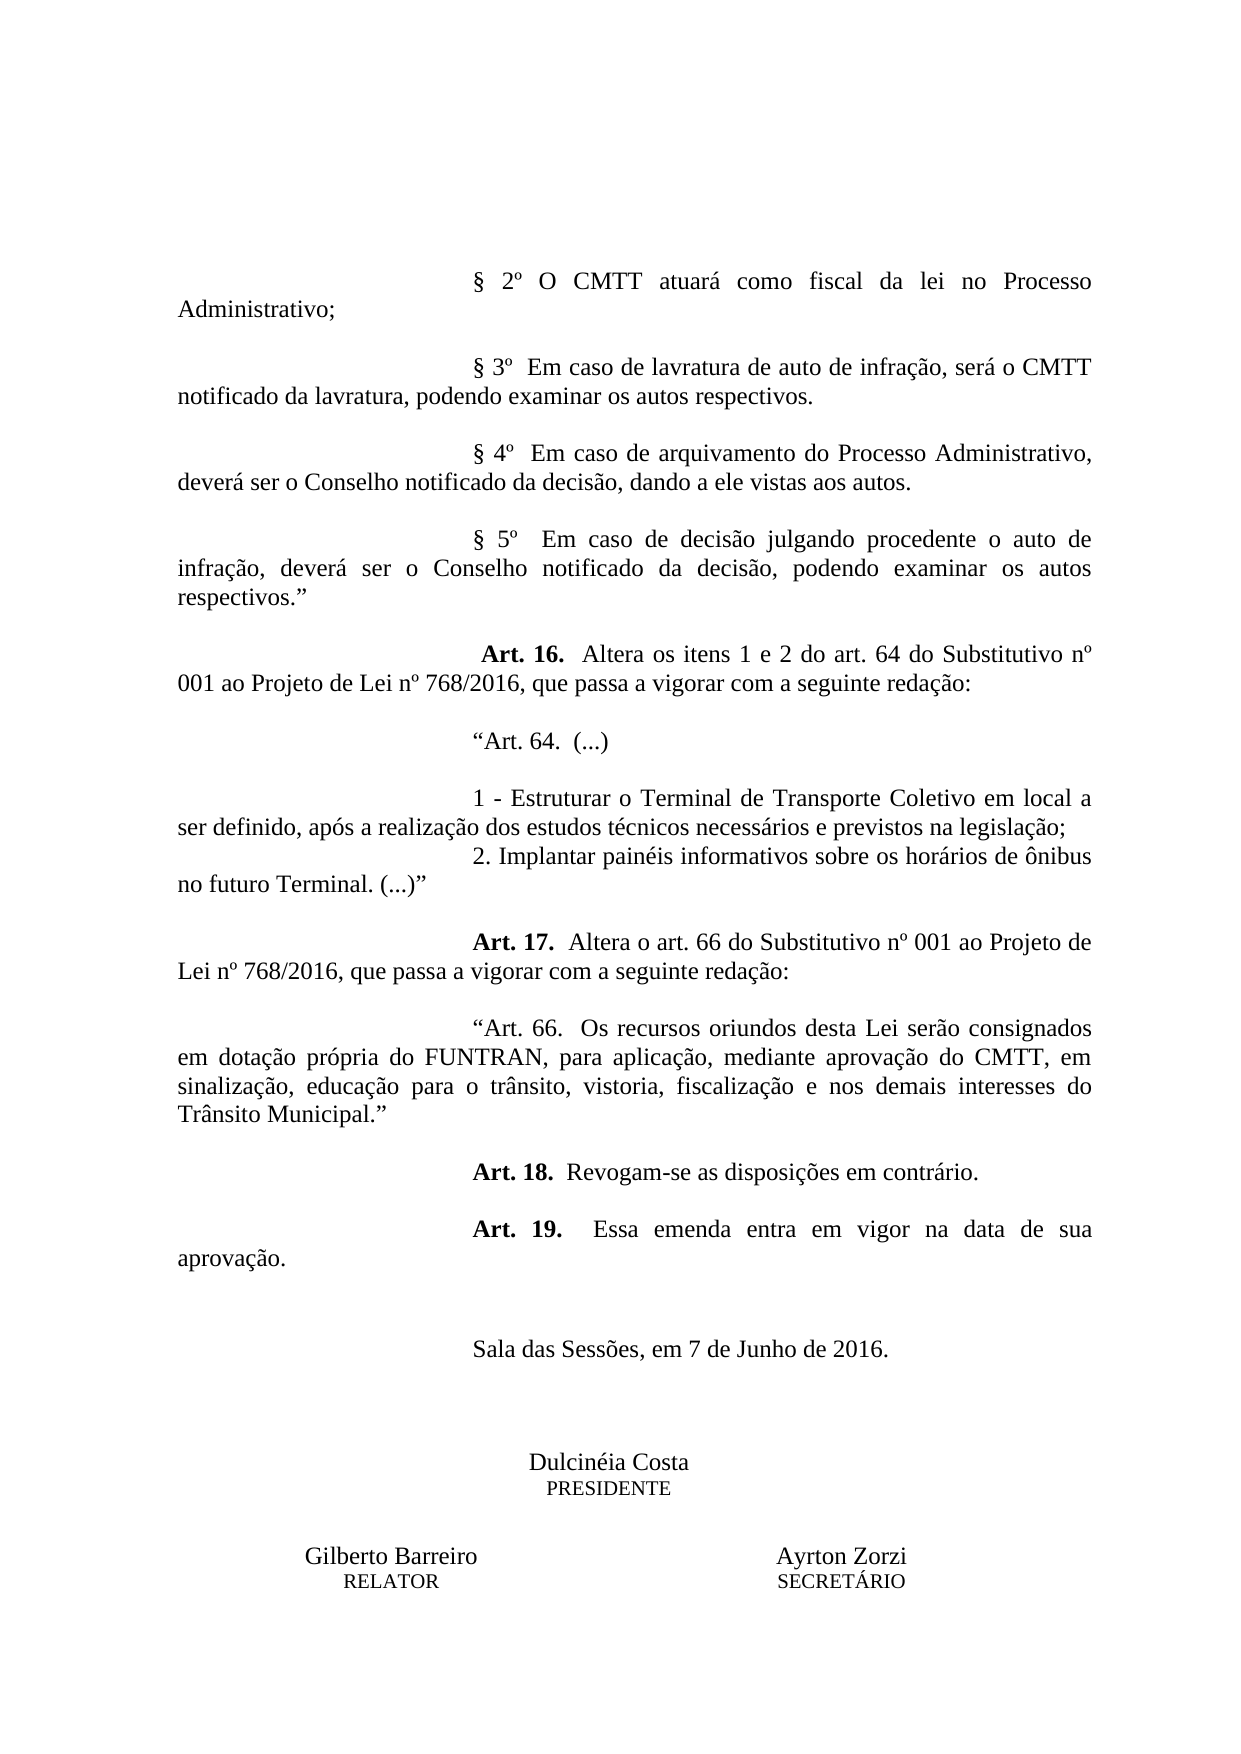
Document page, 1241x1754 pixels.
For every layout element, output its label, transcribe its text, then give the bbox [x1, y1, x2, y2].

table_header Gilberto Barreiro [166, 1541, 616, 1569]
text 1 - Estruturar o Terminal de Transporte Coletivo em local a ser definido, após a realização dos estudos técnicos necessários e previstos na legislação; [177, 783, 1093, 841]
text 2. Implantar painéis informativos sobre os horários de ônibus no futuro Terminal. (...)” [177, 841, 1093, 898]
text “Art. 66. Os recursos oriundos desta Lei serão consignados em dotação própria do FUNTRAN, para aplicação, mediante aprovação do CMTT, em sinalização, educação para o trânsito, vistoria, fiscalização e nos demais interesses do Trânsito Municipal.” [177, 1013, 1093, 1128]
text Art. 18. Revogam-se as disposições em contrário. [177, 1157, 1093, 1186]
text § 4º Em caso de arquivamento do Processo Administrativo, deverá ser o Conselho notificado da decisão, dando a ele vistas aos autos. [177, 438, 1093, 496]
table_cell PRESIDENTE [170, 1476, 1048, 1512]
table_cell SECRETÁRIO [616, 1570, 1066, 1593]
table_header Ayrton Zorzi [616, 1541, 1066, 1569]
text § 3º Em caso de lavratura de auto de infração, será o CMTT notificado da lavratura, podendo examinar os autos respectivos. [177, 352, 1093, 409]
text § 2º O CMTT atuará como fiscal da lei no Processo Administrativo; [177, 266, 1093, 323]
text Art. 19. Essa emenda entra em vigor na data de sua aprovação. [177, 1214, 1093, 1301]
text Art. 17. Altera o art. 66 do Substitutivo nº 001 ao Projeto de Lei nº 768/2016, que passa a vigorar com a seguinte redação: [177, 927, 1093, 984]
table_header Dulcinéia Costa [170, 1447, 1048, 1476]
text “Art. 64. (...) [177, 726, 1093, 754]
text Art. 16. Altera os itens 1 e 2 do art. 64 do Substitutivo nº 001 ao Projeto de Lei nº 768/2016, que passa a vigorar com a seguinte redação: [177, 639, 1093, 697]
text § 5º Em caso de decisão julgando procedente o auto de infração, deverá ser o Conselho notificado da decisão, podendo examinar os autos respectivos.” [177, 524, 1093, 611]
table_cell RELATOR [166, 1570, 616, 1593]
text Sala das Sessões, em 7 de Junho de 2016. [177, 1334, 1093, 1363]
